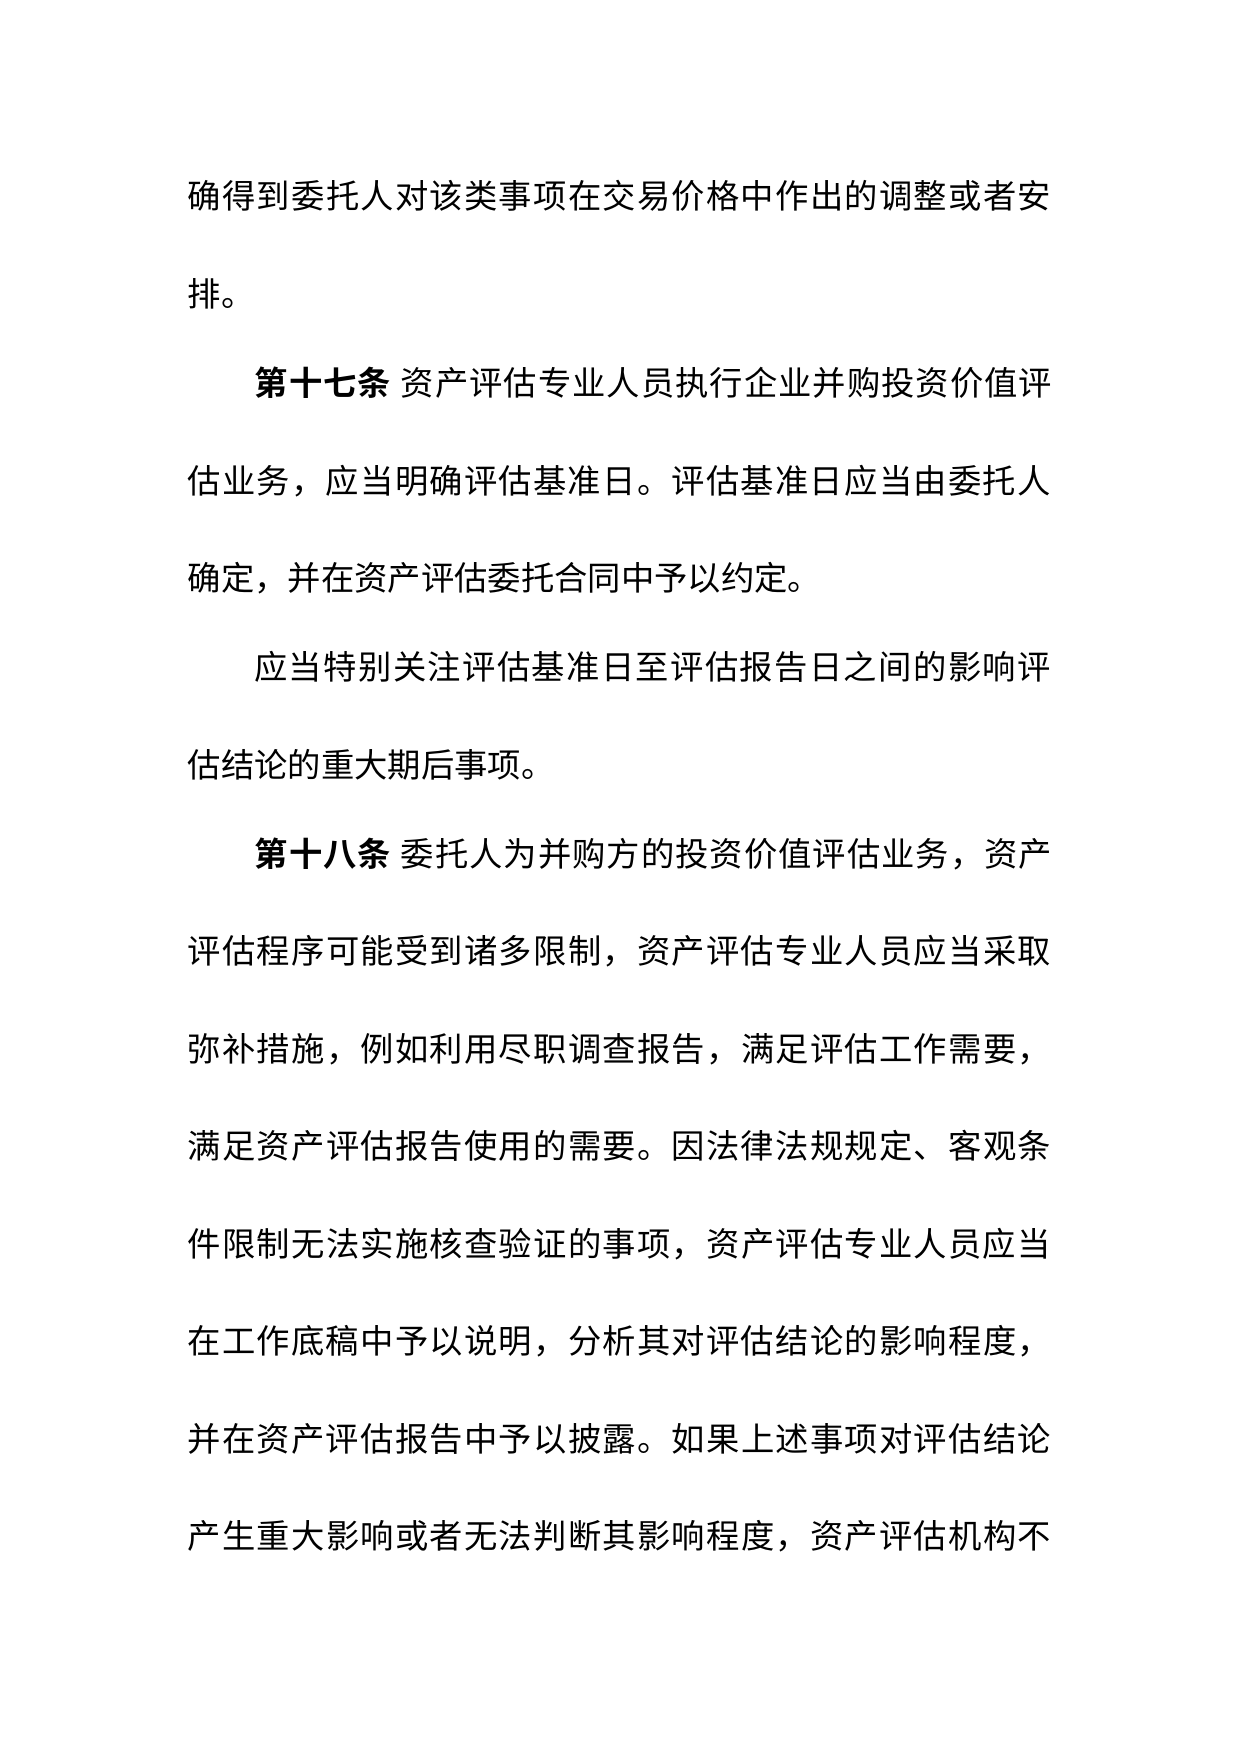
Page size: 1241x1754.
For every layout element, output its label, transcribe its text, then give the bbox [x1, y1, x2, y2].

list 应当特别关注评估基准日至评估报告日之间的影响评估结论的重大期后事项。 [187, 633, 1053, 795]
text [187, 819, 1053, 1567]
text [187, 162, 1053, 324]
text 第十七条 资产评估专业人员执行企业并购投资价值评估业务，应当明确评估基准日。评估基准日应当由委托人确定，并在资产评估委托合同中予以约定。 [187, 348, 1053, 608]
